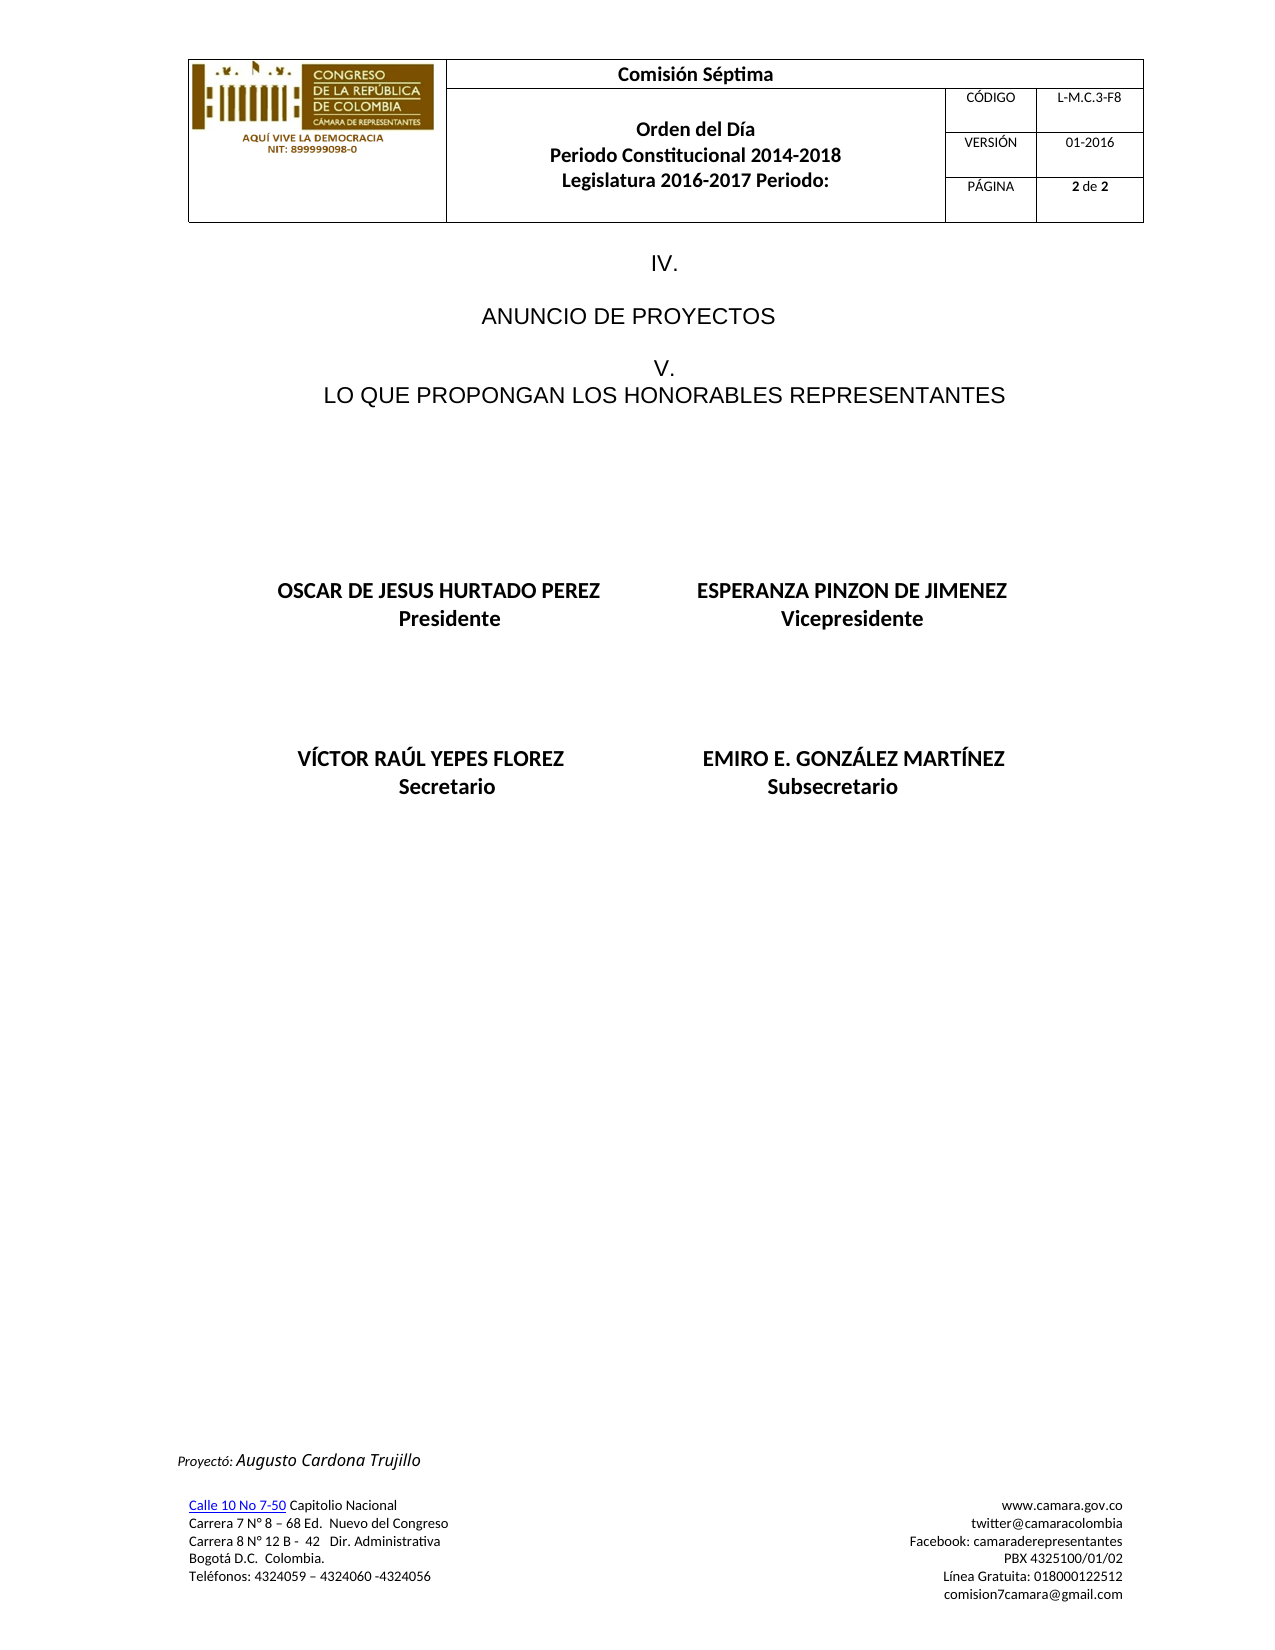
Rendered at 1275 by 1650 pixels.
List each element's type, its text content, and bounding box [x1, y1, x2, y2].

text VÍCTOR RAÚL YEPES FLOREZ EMIRO E. GONZÁLEZ MARTÍNEZ [177, 744, 1152, 772]
text OSCAR DE JESUS HURTADO PEREZ ESPERANZA PINZON DE JIMENEZ [177, 576, 1152, 604]
text Presidente Vicepresidente [177, 604, 1152, 632]
text LO QUE PROPONGAN LOS HONORABLES REPRESENTANTES [177, 382, 1152, 408]
text IV. [177, 250, 1152, 276]
picture [191, 60, 435, 156]
text Secretario Subsecretario [177, 772, 1152, 800]
text V. [177, 355, 1152, 382]
list ANUNCIO DE PROYECTOS [252, 303, 1152, 329]
